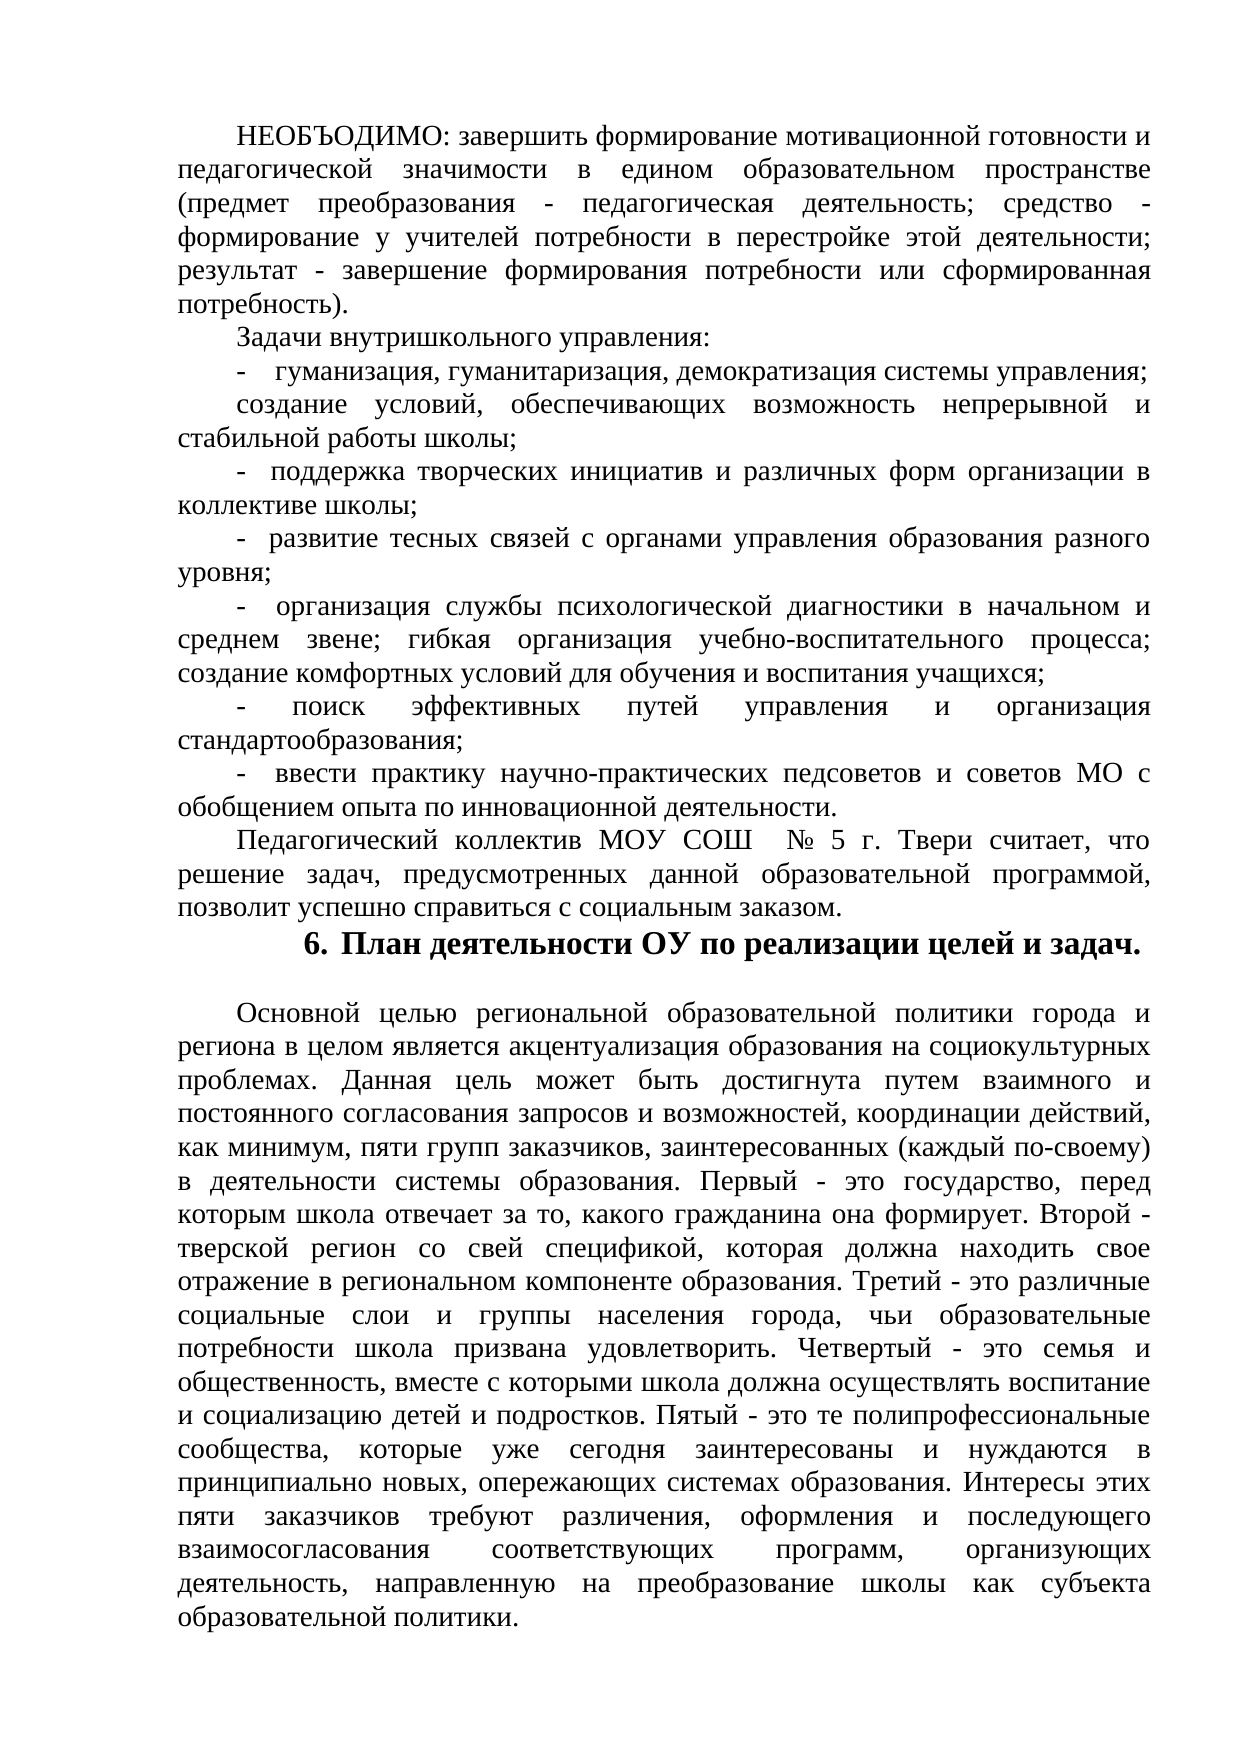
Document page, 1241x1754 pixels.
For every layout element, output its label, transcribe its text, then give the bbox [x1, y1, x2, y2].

text НЕОБЪОДИМО: завершить формирование мотивационной готовности и педагогической значимости в едином образовательном пространстве (предмет преобразования - педагогическая деятельность; средство - формирование у учителей потребности в перестройке этой деятельности; результат - завершение формирования потребности или сформированная потребность). [177, 118, 1152, 319]
text - поддержка творческих инициатив и различных форм организации в коллективе школы; [177, 453, 1152, 521]
text Основной целью региональной образовательной политики города и региона в целом является акцентуализация образования на социокультурных проблемах. Данная цель может быть достигнута путем взаимного и постоянного согласования запросов и возможностей, координации действий, как минимум, пяти групп заказчиков, заинтересованных (каждый по-своему) в деятельности системы образования. Первый - это государство, перед которым школа отвечает за то, какого гражданина она формирует. Второй - тверской регион со свей спецификой, которая должна находить свое отражение в региональном компоненте образования. Третий - это различные социальные слои и группы населения города, чьи образовательные потребности школа призвана удовлетворить. Четвертый - это семья и общественность, вместе с которыми школа должна осуществлять воспитание и социализацию детей и подростков. Пятый - это те полипрофессиональные сообщества, которые уже сегодня заинтересованы и нуждаются в принципиально новых, опережающих системах образования. Интересы этих пяти заказчиков требуют различения, оформления и последующего взаимосогласования соответствующих программ, организующих деятельность, направленную на преобразование школы как субъекта образовательной политики. [177, 995, 1152, 1632]
list План деятельности ОУ по реализации целей и задач. [303, 923, 1152, 961]
text - поиск эффективных путей управления и организация стандартообразования; [177, 688, 1152, 755]
text - развитие тесных связей с органами управления образования разного уровня; [177, 521, 1152, 588]
text - ввести практику научно-практических педсоветов и советов МО с обобщением опыта по инновационной деятельности. [177, 755, 1152, 822]
text Задачи внутришкольного управления: [177, 319, 1152, 353]
text Педагогический коллектив МОУ СОШ № . Твери считает, что решение задач, предусмотренных данной образовательной программой, позволит успешно справиться с социальным заказом. [177, 822, 1152, 923]
text - организация службы психологической диагностики в начальном и среднем звене; гибкая организация учебно-воспитательного процесса; создание комфортных условий для обучения и воспитания учащихся; [177, 588, 1152, 688]
text создание условий, обеспечивающих возможность непрерывной и стабильной работы школы; [177, 386, 1152, 453]
text - гуманизация, гуманитаризация, демократизация системы управления; [177, 353, 1152, 386]
